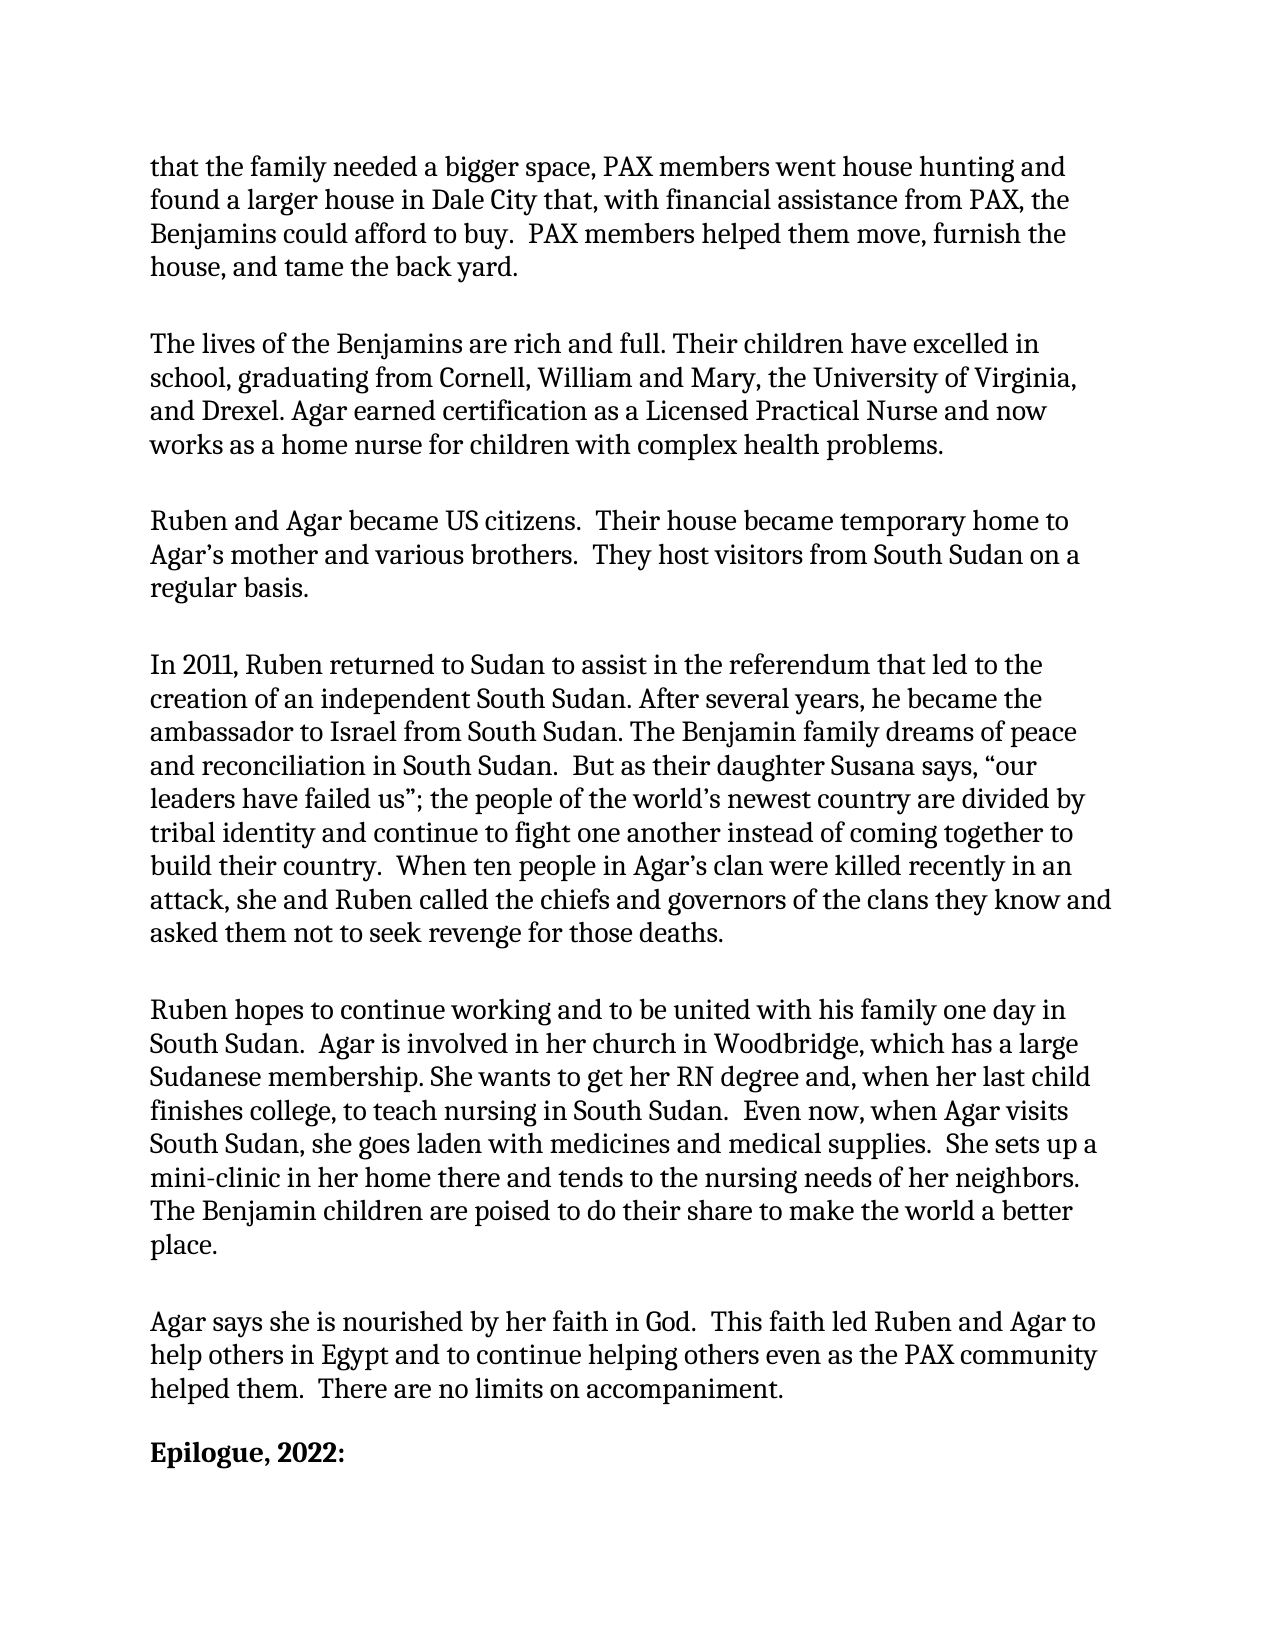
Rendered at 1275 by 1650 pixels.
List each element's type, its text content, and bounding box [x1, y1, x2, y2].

text Agar says she is nourished by her faith in God. This faith led Ruben and Agar to help others in Egypt and to continue helping others even as the PAX community helped them. There are no limits on accompaniment. [150, 1305, 1125, 1405]
text Epilogue, 2022: [150, 1436, 1125, 1469]
text The lives of the Benjamins are rich and full. Their children have excelled in school, graduating from Cornell, William and Mary, the University of Virginia, and Drexel. Agar earned certification as a Licensed Practical Nurse and now works as a home nurse for children with complex health problems. [150, 327, 1125, 461]
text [150, 150, 1125, 284]
text In 2011, Ruben returned to Sudan to assist in the referendum that led to the creation of an independent South Sudan. After several years, he became the ambassador to Israel from South Sudan. The Benjamin family dreams of peace and reconciliation in South Sudan. But as their daughter Susana says, “our leaders have failed us”; the people of the world’s newest country are divided by tribal identity and continue to fight one another instead of coming together to build their country. When ten people in Agar’s clan were killed recently in an attack, she and Ruben called the chiefs and governors of the clans they know and asked them not to seek revenge for those deaths. [150, 648, 1125, 950]
text Ruben hopes to continue working and to be united with his family one day in South Sudan. Agar is involved in her church in Woodbridge, which has a large Sudanese membership. She wants to get her RN degree and, when her last child finishes college, to teach nursing in South Sudan. Even now, when Agar visits South Sudan, she goes laden with medicines and medical supplies. She sets up a mini-clinic in her home there and tends to the nursing needs of her neighbors. The Benjamin children are poised to do their share to make the world a better place. [150, 993, 1125, 1262]
text Ruben and Agar became US citizens. Their house became temporary home to Agar’s mother and various brothers. They host visitors from South Sudan on a regular basis. [150, 504, 1125, 605]
